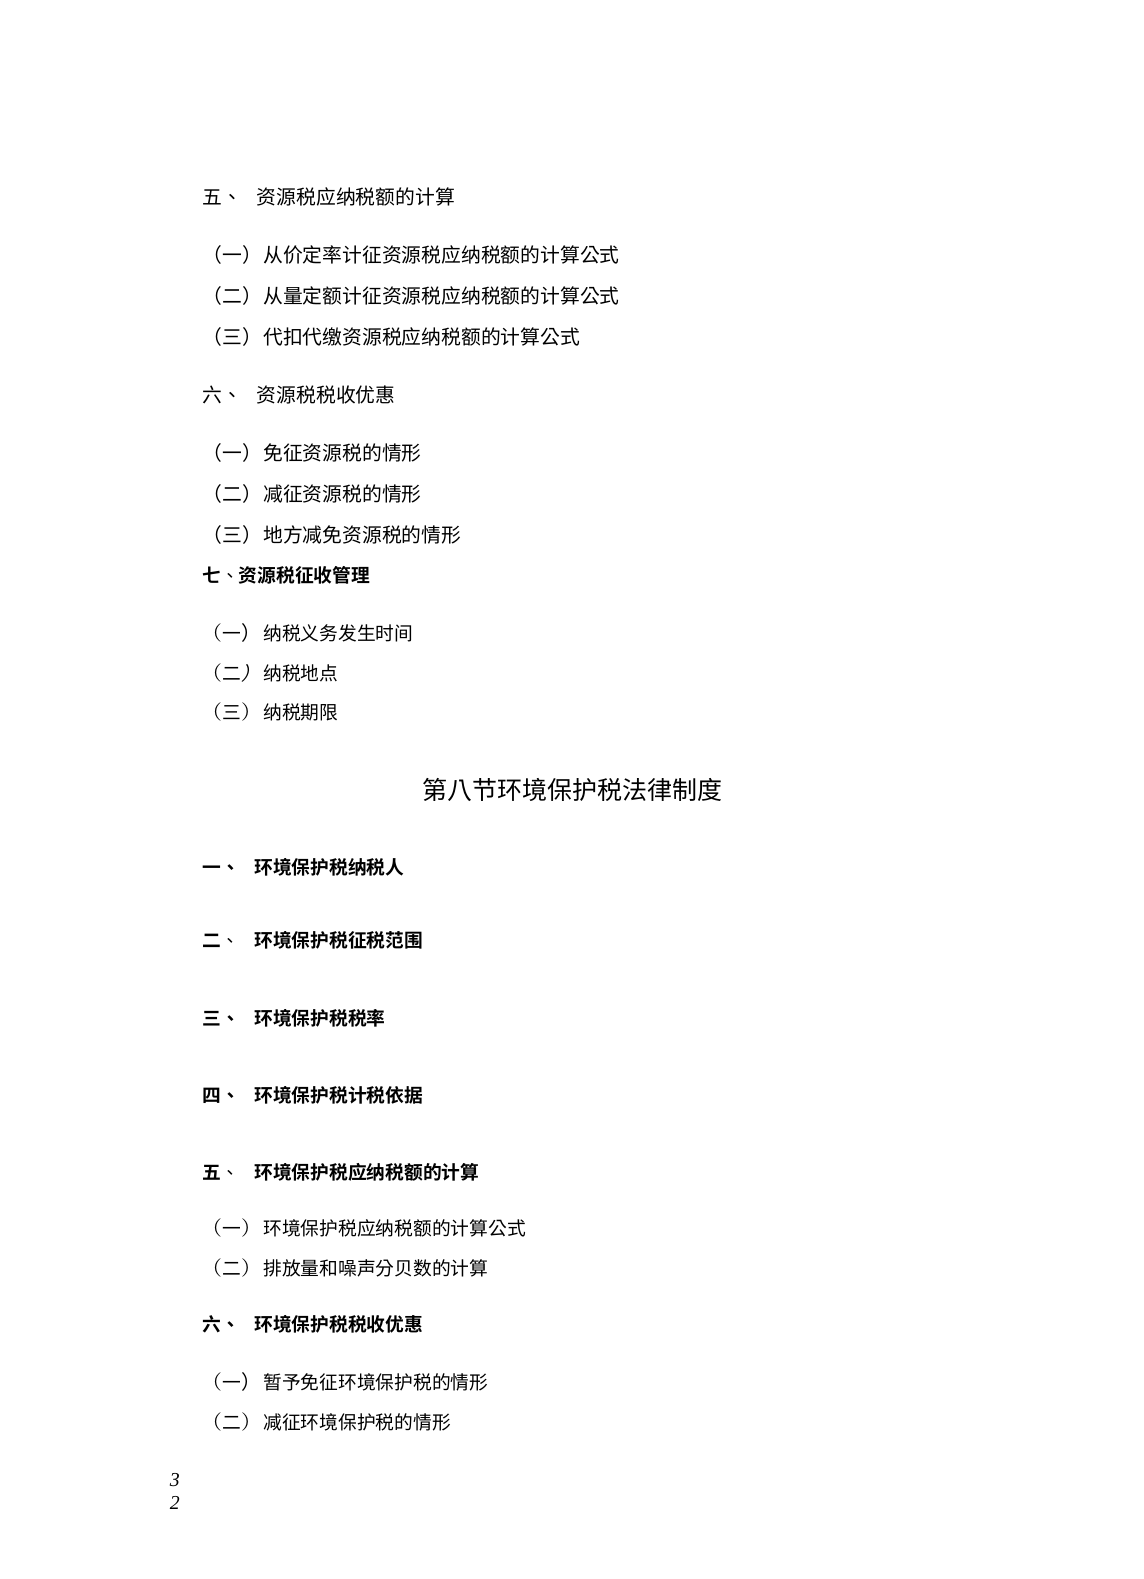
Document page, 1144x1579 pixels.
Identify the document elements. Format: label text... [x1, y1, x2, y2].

text 六、 资源税税收优惠 [156, 379, 988, 408]
text 四、 环境保护税计税依据 [156, 1080, 988, 1107]
text （三） 纳税期限 [156, 698, 988, 725]
text （二） 排放量和噪声分贝数的计算 [156, 1253, 988, 1281]
text 五、 环境保护税应纳税额的计算 [156, 1157, 988, 1185]
text 二、 环境保护税征税范围 [156, 926, 988, 953]
text （三） 代扣代缴资源税应纳税额的计算公式 [156, 322, 988, 350]
text （二） 纳税地点 [156, 658, 988, 685]
text 五、 资源税应纳税额的计算 [156, 181, 988, 210]
text （二） 减征环境保护税的情形 [156, 1407, 988, 1434]
text （一） 环境保护税应纳税额的计算公式 [156, 1214, 988, 1241]
text 一、 环境保护税纳税人 [156, 853, 988, 880]
text （二） 减征资源税的情形 [156, 478, 988, 507]
text （三） 地方减免资源税的情形 [156, 519, 988, 548]
subtitle 六、 环境保护税税收优惠 [156, 1310, 988, 1337]
text （二） 从量定额计征资源税应纳税额的计算公式 [156, 280, 988, 309]
subtitle 七、资源税征收管理 [156, 561, 988, 588]
text （一） 免征资源税的情形 [156, 437, 988, 466]
text （一） 纳税义务发生时间 [156, 617, 988, 646]
text （一） 暂予免征环境保护税的情形 [156, 1366, 988, 1395]
subtitle 第八节环境保护税法律制度 [156, 771, 988, 807]
text 三、 环境保护税税率 [156, 1003, 988, 1030]
text （一） 从价定率计征资源税应纳税额的计算公式 [156, 239, 988, 268]
